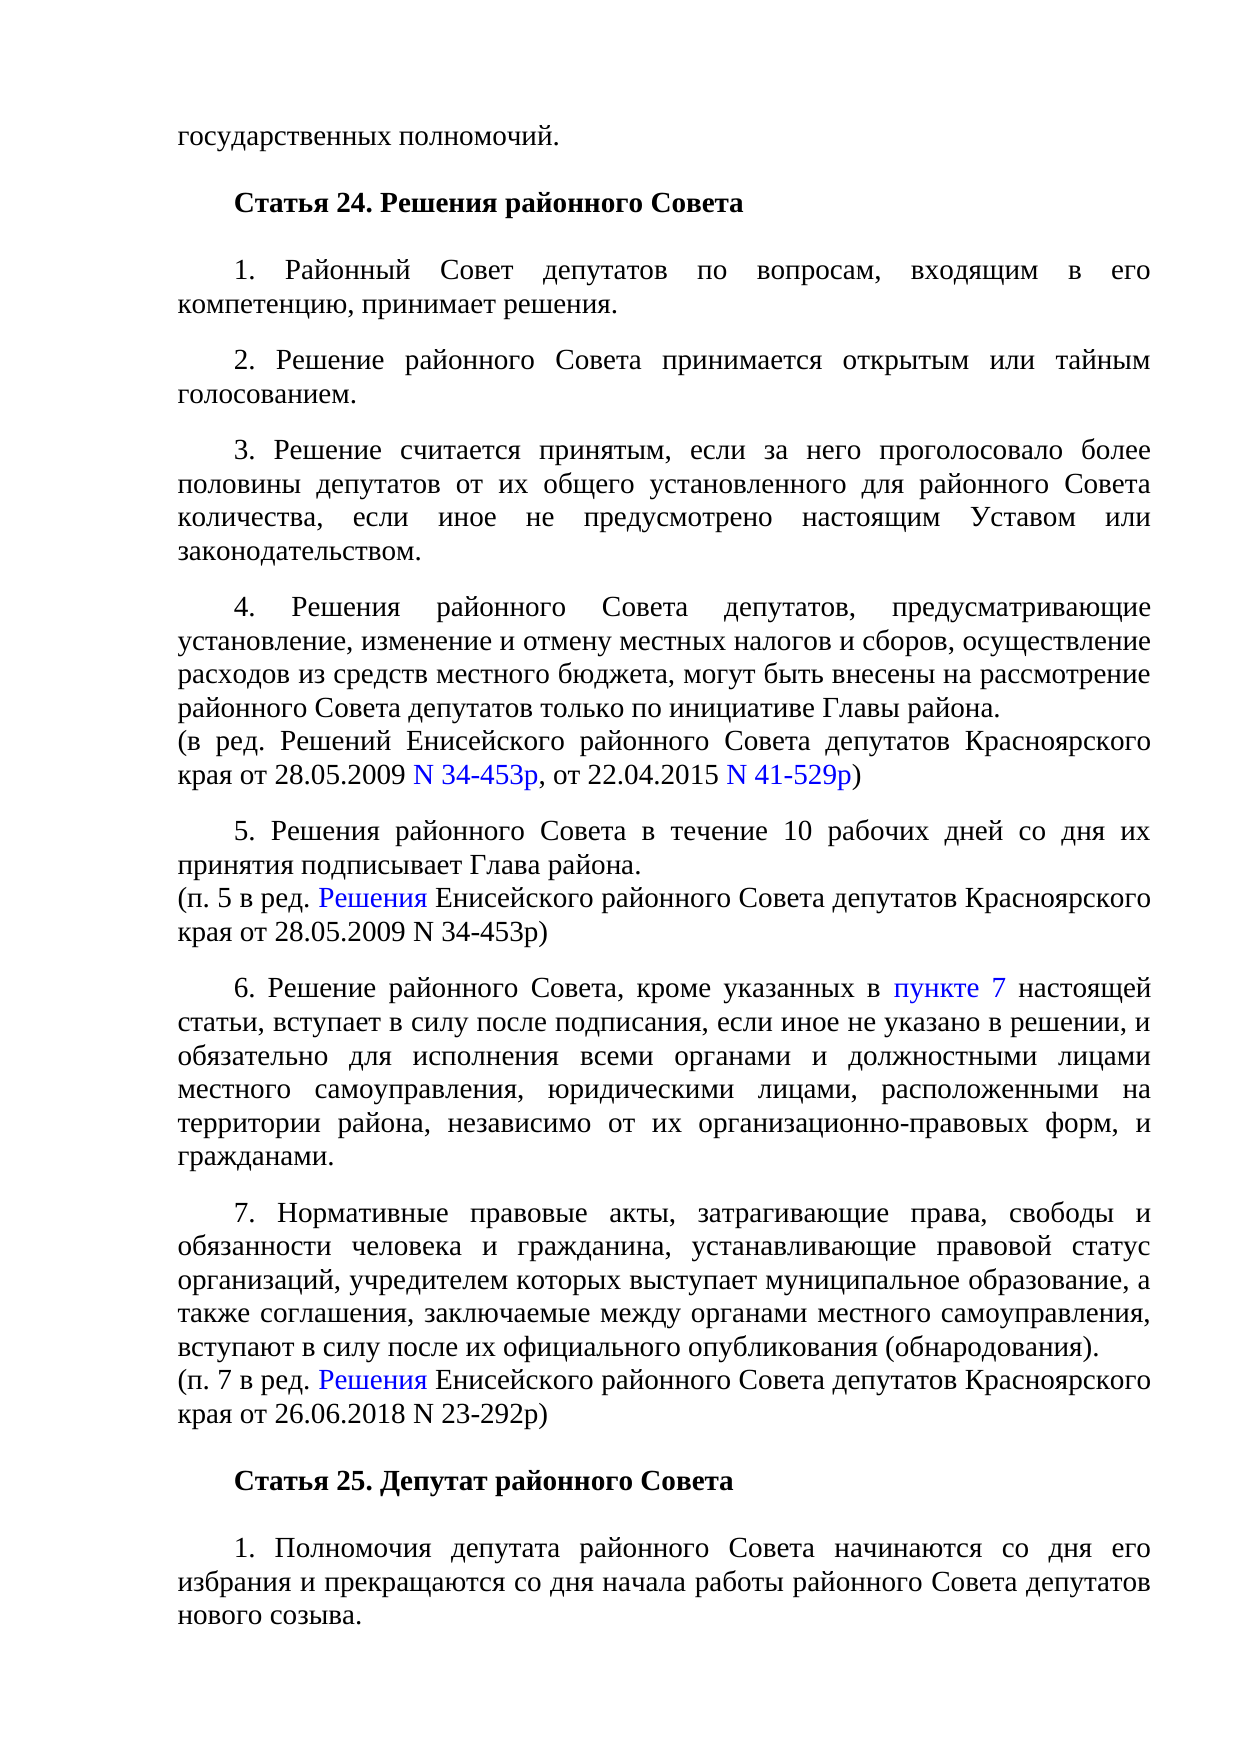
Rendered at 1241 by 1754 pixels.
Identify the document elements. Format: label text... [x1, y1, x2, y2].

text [177, 118, 1152, 152]
text (п. 7 в ред. Решения Енисейского районного Совета депутатов Красноярского края от 26.06.2018 N 23-292р) [177, 1362, 1152, 1429]
text 3. Решение считается принятым, если за него проголосовало более половины депутатов от их общего установленного для районного Совета количества, если иное не предусмотрено настоящим Уставом или законодательством. [177, 432, 1152, 566]
text 6. Решение районного Совета, кроме указанных в пункте 7 настоящей статьи, вступает в силу после подписания, если иное не указано в решении, и обязательно для исполнения всеми органами и должностными лицами местного самоуправления, юридическими лицами, расположенными на территории района, независимо от их организационно-правовых форм, и гражданами. [177, 971, 1152, 1172]
title Статья 25. Депутат районного Совета [177, 1463, 1152, 1497]
text 2. Решение районного Совета принимается открытым или тайным голосованием. [177, 342, 1152, 409]
text 5. Решения районного Совета в течение 10 рабочих дней со дня их принятия подписывает Глава района. [177, 813, 1152, 881]
text (п. 5 в ред. Решения Енисейского районного Совета депутатов Красноярского края от 28.05.2009 N 34-453р) [177, 881, 1152, 948]
title Статья 24. Решения районного Совета [177, 185, 1152, 219]
text 1. Полномочия депутата районного Совета начинаются со дня его избрания и прекращаются со дня начала работы районного Совета депутатов нового созыва. [177, 1530, 1152, 1631]
text 1. Районный Совет депутатов по вопросам, входящим в его компетенцию, принимает решения. [177, 252, 1152, 319]
text (в ред. Решений Енисейского районного Совета депутатов Красноярского края от 28.05.2009 N 34-453р, от 22.04.2015 N 41-529р) [177, 723, 1152, 791]
text 7. Нормативные правовые акты, затрагивающие права, свободы и обязанности человека и гражданина, устанавливающие правовой статус организаций, учредителем которых выступает муниципальное образование, а также соглашения, заключаемые между органами местного самоуправления, вступают в силу после их официального опубликования (обнародования). [177, 1195, 1152, 1362]
text 4. Решения районного Совета депутатов, предусматривающие установление, изменение и отмену местных налогов и сборов, осуществление расходов из средств местного бюджета, могут быть внесены на рассмотрение районного Совета депутатов только по инициативе Главы района. [177, 589, 1152, 723]
